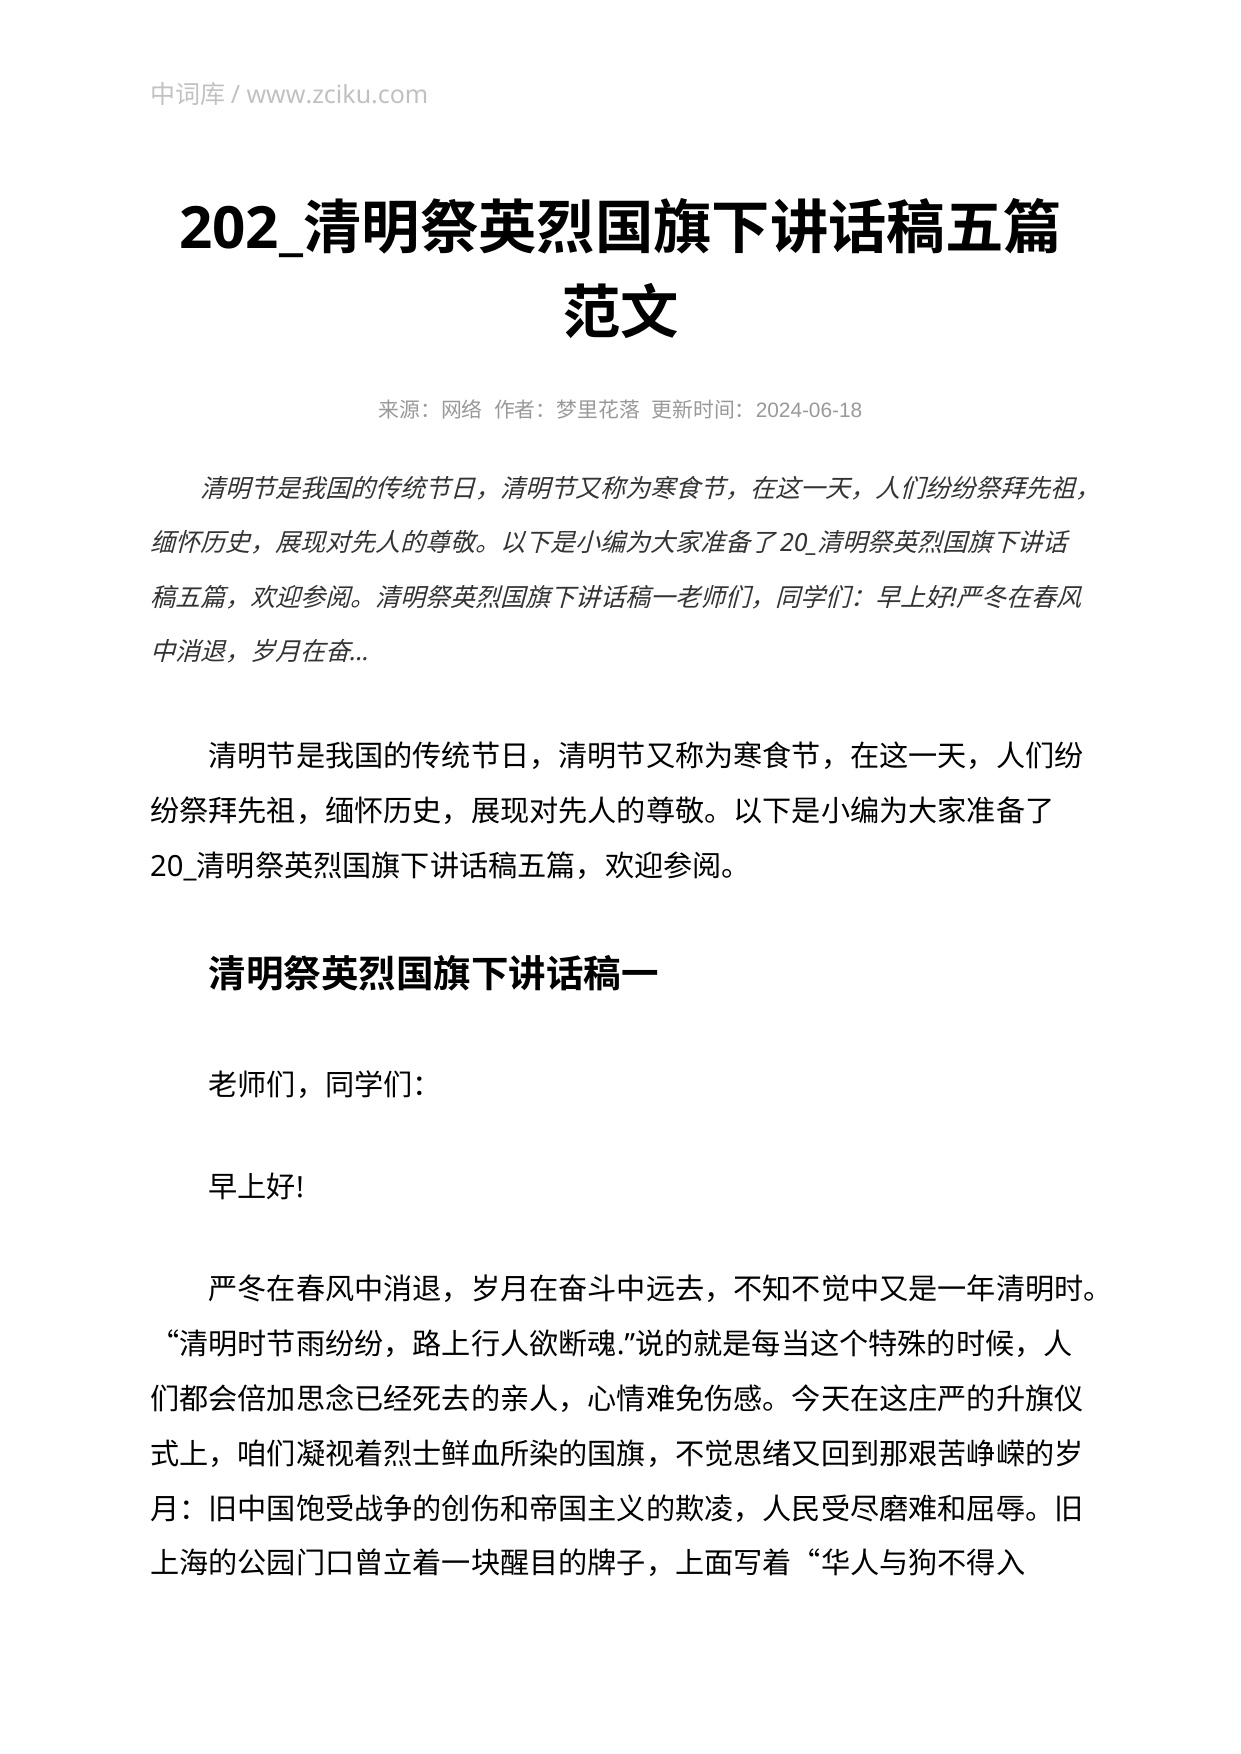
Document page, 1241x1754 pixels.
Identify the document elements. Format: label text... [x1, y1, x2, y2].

text 清明祭英烈国旗下讲话稿一 [150, 944, 1090, 999]
text 早上好! [150, 1163, 1090, 1206]
text 来源：网络 作者：梦里花落 更新时间：2024-06-18 [150, 397, 1090, 421]
text 清明节是我国的传统节日，清明节又称为寒食节，在这一天，人们纷纷祭拜先祖，缅怀历史，展现对先人的尊敬。以下是小编为大家准备了20_清明祭英烈国旗下讲话稿五篇，欢迎参阅。清明祭英烈国旗下讲话稿一老师们，同学们：早上好!严冬在春风中消退，岁月在奋... [150, 468, 1090, 668]
subtitle 202_清明祭英烈国旗下讲话稿五篇范文 [150, 181, 1090, 351]
text 清明节是我国的传统节日，清明节又称为寒食节，在这一天，人们纷纷祭拜先祖，缅怀历史，展现对先人的尊敬。以下是小编为大家准备了20_清明祭英烈国旗下讲话稿五篇，欢迎参阅。 [150, 733, 1090, 885]
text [150, 1266, 1090, 1582]
text 老师们，同学们： [150, 1062, 1090, 1104]
